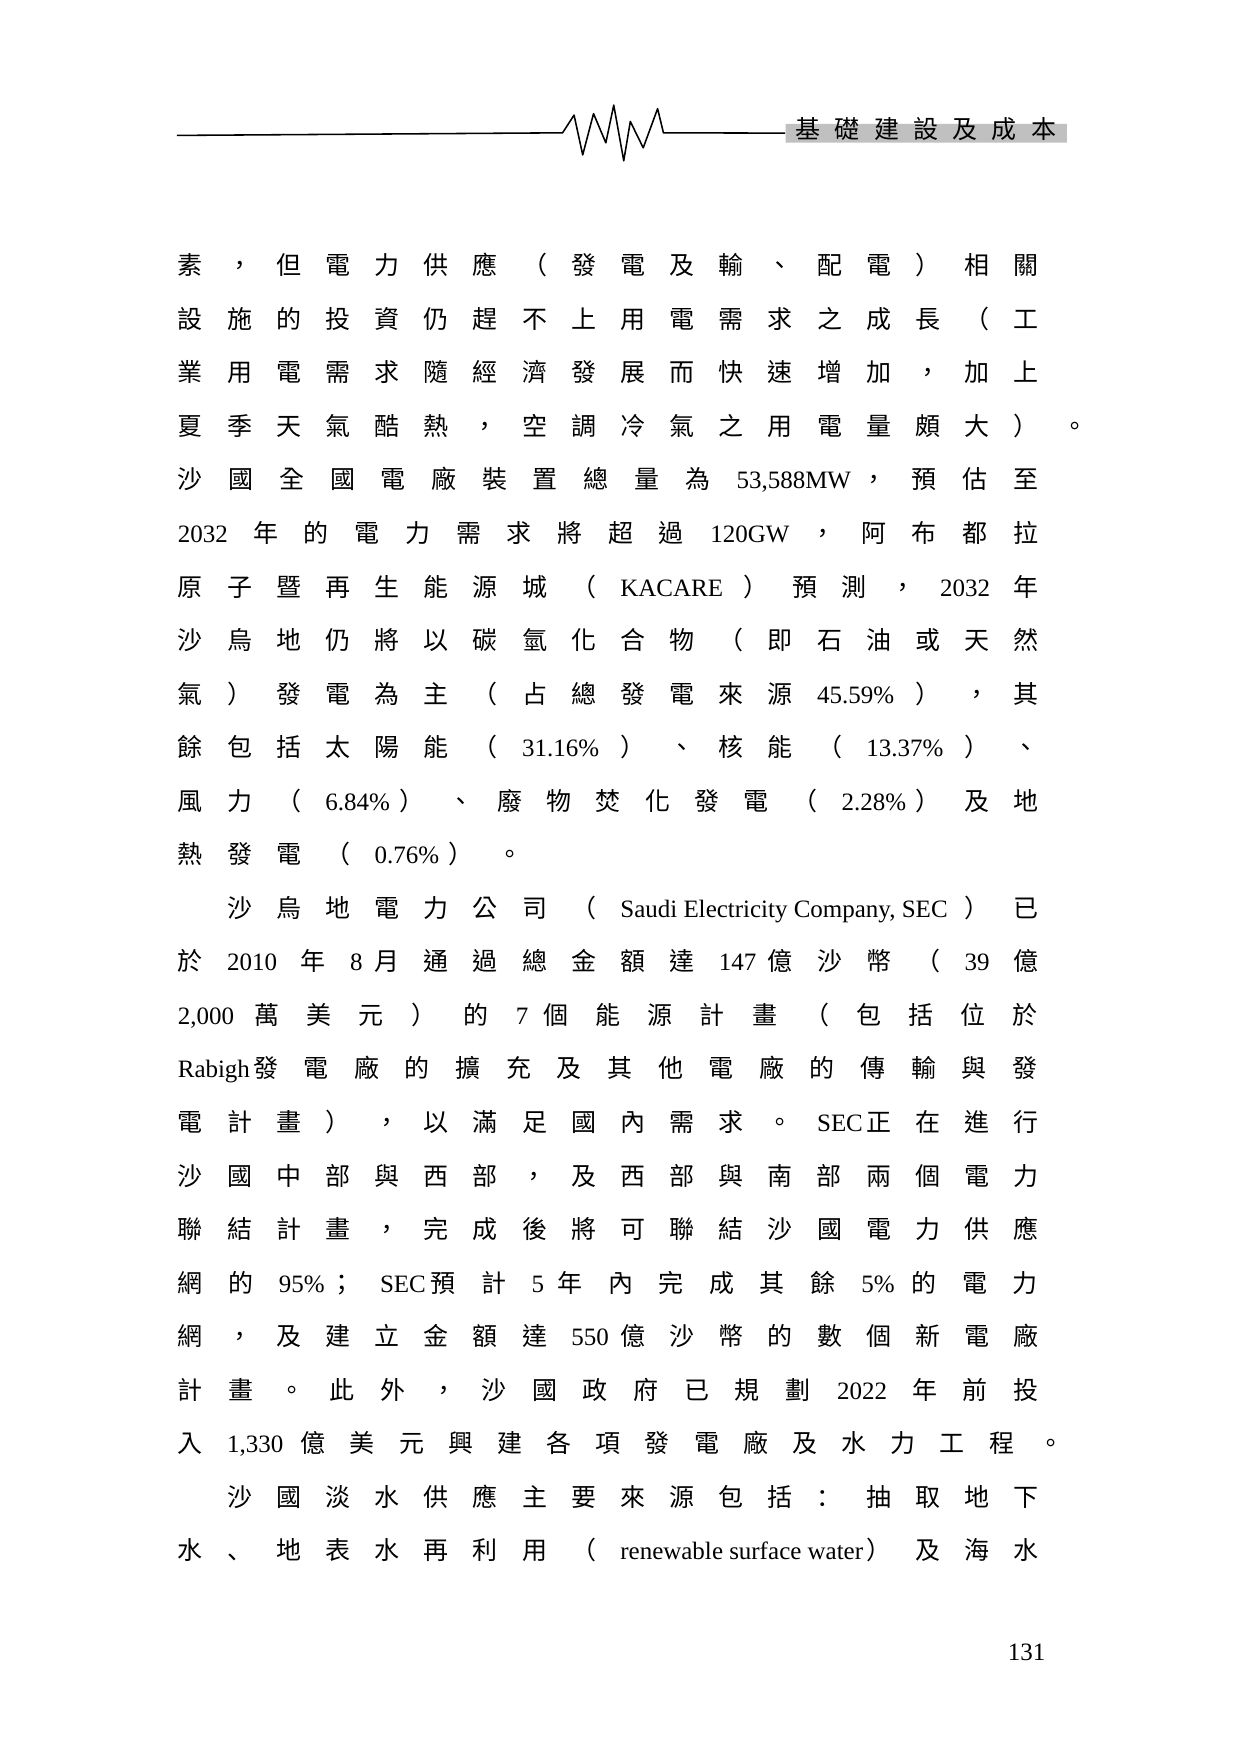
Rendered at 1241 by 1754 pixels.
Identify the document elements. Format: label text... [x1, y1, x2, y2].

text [178, 237, 1063, 880]
text 沙烏地電力公司（Saudi Electricity Company, SEC）已於2010年8月通過總金額達147億沙幣（39億2,000萬美元）的7個能源計畫（包括位於Rabigh發電廠的擴充及其他電廠的傳輸與發電計畫），以滿足國內需求。SEC正在進行沙國中部與西部，及西部與南部兩個電力聯結計畫，完成後將可聯結沙國電力供應網的95%；SEC預計5年內完成其餘5%的電力網，及建立金額達550億沙幣的數個新電廠計畫。此外，沙國政府已規劃2022年前投入1,330億美元興建各項發電廠及水力工程。 [178, 880, 1063, 1469]
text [178, 1469, 1063, 1576]
